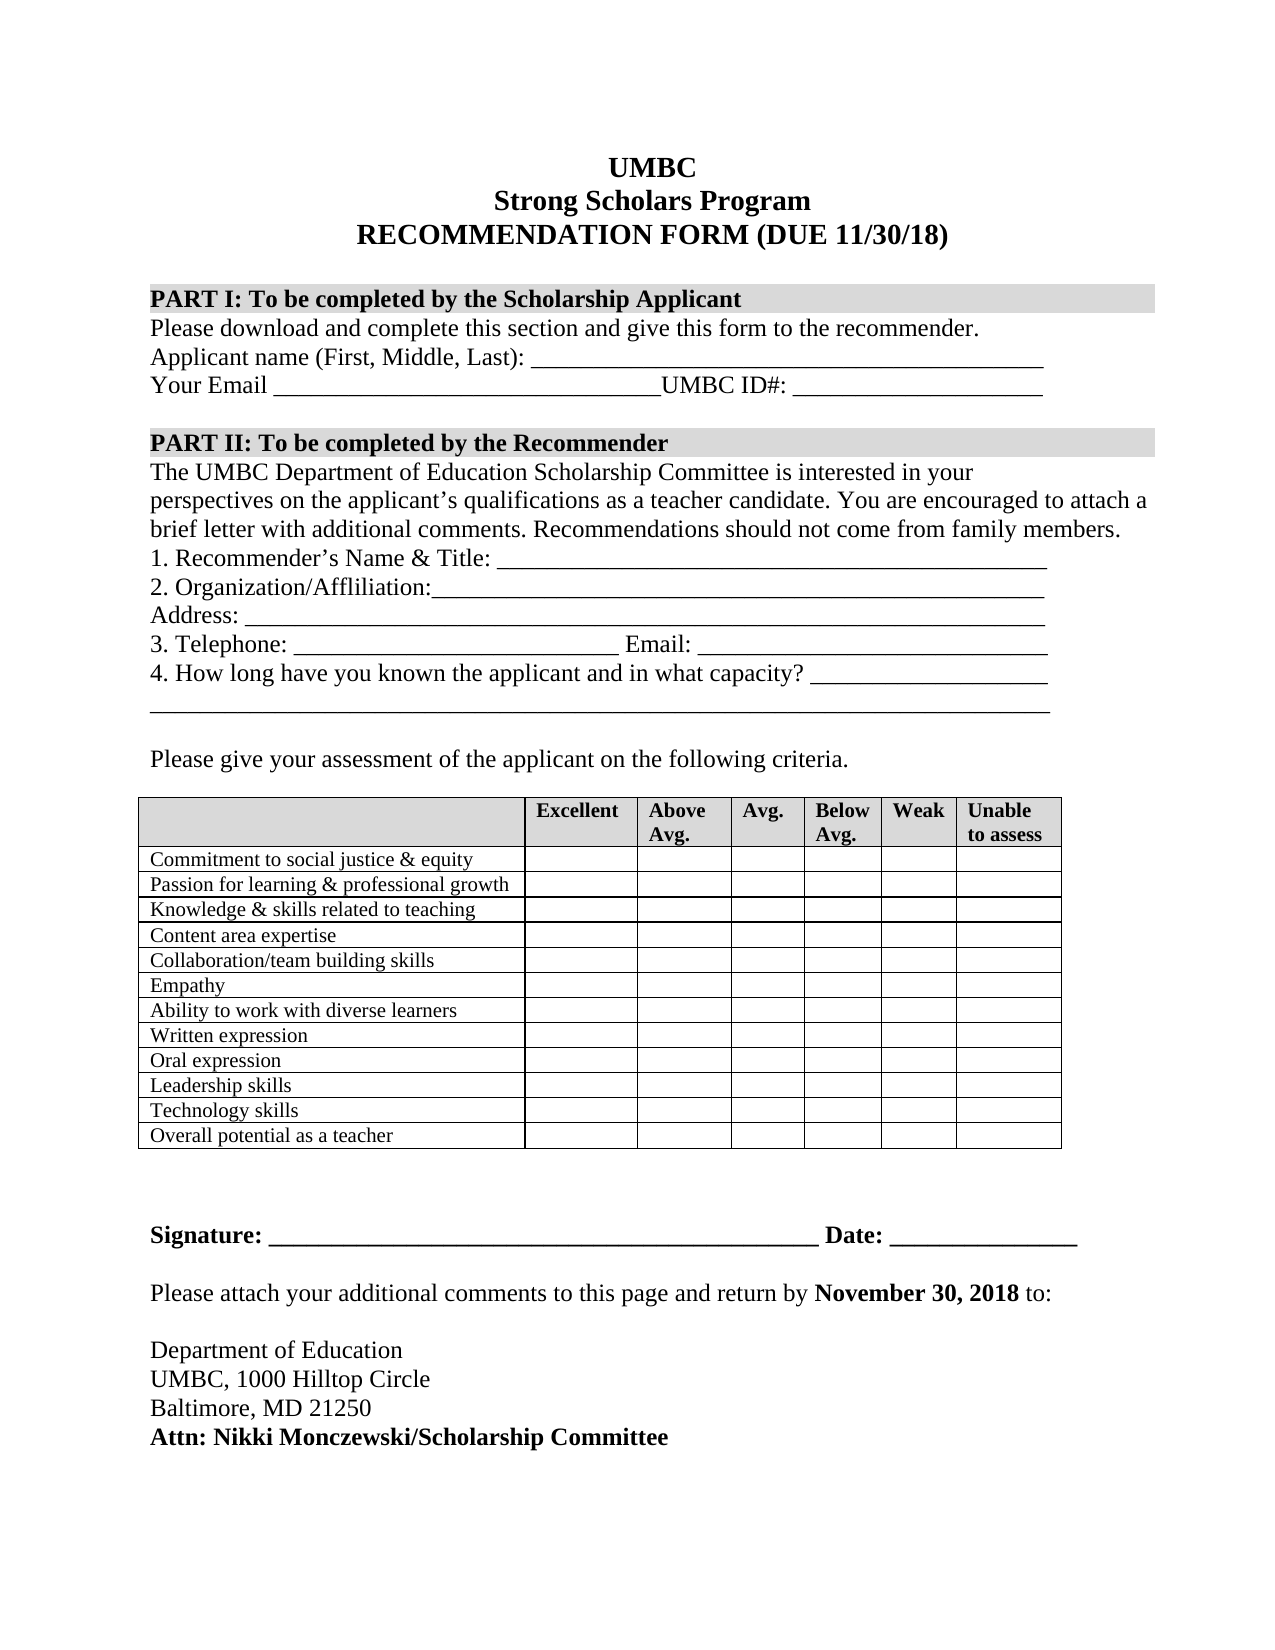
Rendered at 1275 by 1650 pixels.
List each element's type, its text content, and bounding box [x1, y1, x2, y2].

table_cell [882, 898, 956, 921]
text Please download and complete this section and give this form to the recommender. [150, 313, 1155, 342]
table_cell Leadership skills [139, 1073, 524, 1097]
text Strong Scholars Program [150, 183, 1155, 217]
table_cell [732, 973, 804, 997]
table_cell [957, 1023, 1061, 1047]
text 1. Recommender’s Name & Title: ____________________________________________ [150, 543, 1155, 572]
table_cell [638, 847, 731, 871]
text 4. How long have you known the applicant and in what capacity? ___________________ [150, 658, 1155, 687]
table_cell [638, 998, 731, 1022]
table_cell [957, 973, 1061, 997]
table_cell [732, 923, 804, 947]
table_cell [882, 847, 956, 871]
text Department of Education [150, 1336, 1155, 1364]
table_cell [882, 1048, 956, 1072]
table_cell [805, 898, 881, 921]
table_cell [526, 1048, 637, 1072]
table_cell [526, 923, 637, 947]
table_cell [526, 998, 637, 1022]
table_cell [732, 1023, 804, 1047]
table_cell [957, 998, 1061, 1022]
text Address: ________________________________________________________________ [150, 600, 1155, 629]
text 2. Organization/Affliliation:_________________________________________________ [150, 572, 1155, 600]
table_cell [882, 872, 956, 896]
table_cell [526, 847, 637, 871]
table_cell [805, 1123, 881, 1147]
table_cell [882, 1098, 956, 1122]
table_cell [882, 1073, 956, 1097]
table_cell [638, 1023, 731, 1047]
table_cell [732, 847, 804, 871]
table_cell [882, 973, 956, 997]
table_cell [732, 1098, 804, 1122]
table_cell Passion for learning & professional growth [139, 872, 524, 896]
table_cell [957, 1073, 1061, 1097]
text Please attach your additional comments to this page and return by November 30, 2018 to: [150, 1278, 1155, 1307]
table_cell [957, 948, 1061, 972]
table_cell [638, 923, 731, 947]
text Baltimore, MD 21250 [150, 1393, 1155, 1422]
table_cell Collaboration/team building skills [139, 948, 524, 972]
table_cell [805, 973, 881, 997]
table_header Below Avg. [805, 798, 881, 846]
table_cell [638, 1098, 731, 1122]
table_cell [638, 1073, 731, 1097]
table_cell [638, 973, 731, 997]
table_cell Oral expression [139, 1048, 524, 1072]
table_cell [638, 898, 731, 921]
table_cell [882, 1123, 956, 1147]
table_cell Content area expertise [139, 923, 524, 947]
table_cell [957, 1098, 1061, 1122]
text The UMBC Department of Education Scholarship Committee is interested in your [150, 457, 1155, 485]
table_cell [526, 1098, 637, 1122]
table_cell Commitment to social justice & equity [139, 847, 524, 871]
table_cell [526, 898, 637, 921]
table_cell Ability to work with diverse learners [139, 998, 524, 1022]
table_cell [732, 1073, 804, 1097]
table_cell [638, 872, 731, 896]
table_header Unable to assess [957, 798, 1061, 846]
text RECOMMENDATION FORM (DUE 11/30/18) [150, 217, 1155, 251]
text 3. Telephone: __________________________ Email: ____________________________ [150, 629, 1155, 658]
table_cell Overall potential as a teacher [139, 1123, 524, 1147]
table_cell [805, 923, 881, 947]
table_cell [732, 872, 804, 896]
table_cell [957, 847, 1061, 871]
table_cell [526, 1123, 637, 1147]
text Your Email _______________________________UMBC ID#: ____________________ [150, 370, 1155, 399]
table_cell [957, 898, 1061, 921]
table_cell [526, 1023, 637, 1047]
text PART I: To be completed by the Scholarship Applicant [150, 284, 1155, 313]
table_header Weak [882, 798, 956, 846]
table_cell [805, 948, 881, 972]
text Applicant name (First, Middle, Last): _________________________________________ [150, 342, 1155, 370]
table_cell [805, 1073, 881, 1097]
table_cell [882, 998, 956, 1022]
table_cell [957, 1123, 1061, 1147]
text perspectives on the applicant’s qualifications as a teacher candidate. You are encouraged to attach a brief letter with additional comments. Recommendations should not come from family members. [150, 485, 1155, 543]
table_cell [638, 1123, 731, 1147]
text PART II: To be completed by the Recommender [150, 428, 1155, 457]
table_header Avg. [732, 798, 804, 846]
table_cell [732, 1048, 804, 1072]
text UMBC [150, 150, 1155, 183]
table_cell [805, 1098, 881, 1122]
table_cell Technology skills [139, 1098, 524, 1122]
table_cell [957, 1048, 1061, 1072]
table_cell [805, 998, 881, 1022]
table_cell [732, 998, 804, 1022]
table_cell [805, 1048, 881, 1072]
table_cell Empathy [139, 973, 524, 997]
table_cell [805, 847, 881, 871]
table_cell Knowledge & skills related to teaching [139, 898, 524, 921]
table_cell [882, 948, 956, 972]
table_cell [882, 923, 956, 947]
table_cell [732, 1123, 804, 1147]
table_cell [638, 1048, 731, 1072]
table_cell [805, 1023, 881, 1047]
table_cell [526, 872, 637, 896]
table_cell [957, 872, 1061, 896]
table_cell [882, 1023, 956, 1047]
table_header Excellent [526, 798, 637, 846]
table_cell [957, 923, 1061, 947]
table_cell [732, 898, 804, 921]
text ________________________________________________________________________ [150, 687, 1155, 715]
table_header [139, 798, 524, 846]
table_cell [638, 948, 731, 972]
table_header Above Avg. [638, 798, 731, 846]
table_cell [732, 948, 804, 972]
text Please give your assessment of the applicant on the following criteria. [150, 744, 1155, 773]
table_cell [526, 973, 637, 997]
table_cell [526, 1073, 637, 1097]
text UMBC, 1000 Hilltop Circle [150, 1364, 1155, 1393]
table_cell Written expression [139, 1023, 524, 1047]
table_cell [526, 948, 637, 972]
table_cell [805, 872, 881, 896]
text Signature: ____________________________________________ Date: _______________ [150, 1221, 1155, 1249]
text Attn: Nikki Monczewski/Scholarship Committee [150, 1422, 1155, 1451]
